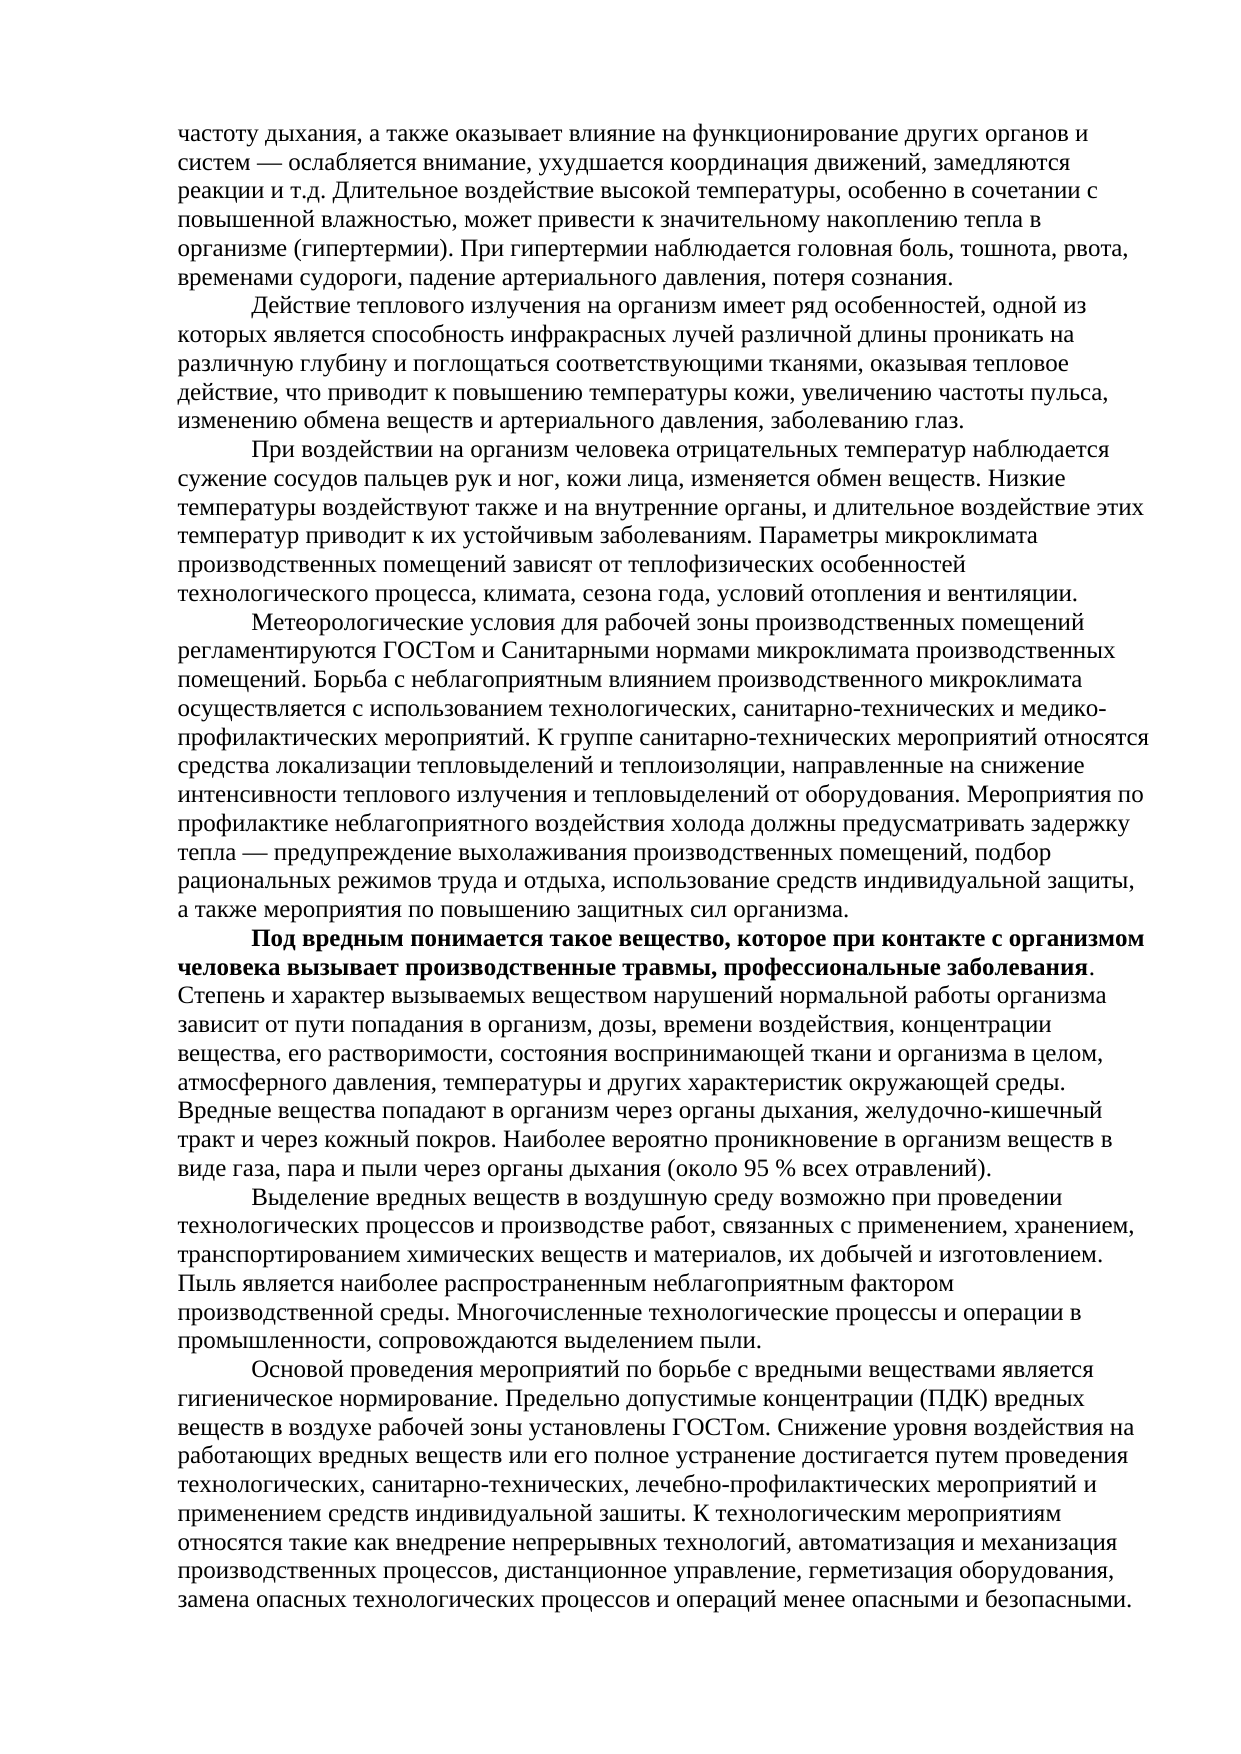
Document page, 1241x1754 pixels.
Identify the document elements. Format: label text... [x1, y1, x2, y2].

text Действие теплового излучения на организм имеет ряд особенностей, одной из которых является способность инфракрасных лучей различной длины проникать на различную глубину и поглощаться соответствующими тканями, оказывая тепловое действие, что приводит к повышению температуры кожи, увеличению частоты пульса, изменению обмена веществ и артериального давления, заболеванию глаз. [177, 291, 1152, 434]
text При воздействии на организм человека отрицательных температур наблюдается сужение сосудов пальцев рук и ног, кожи лица, изменяется обмен веществ. Низкие температуры воздействуют также и на внутренние органы, и длительное воздействие этих температур приводит к их устойчивым заболеваниям. Параметры микроклимата производственных помещений зависят от теплофизических особенностей технологического процесса, климата, сезона года, условий отопления и вентиляции. [177, 434, 1152, 607]
text Под вредным понимается такое вещество, которое при контакте с организмом человека вызывает производственные травмы, профессиональные заболевания. Степень и характер вызываемых веществом нарушений нормальной работы организма зависит от пути попадания в организм, дозы, времени воздействия, концентрации вещества, его растворимости, состояния воспринимающей ткани и организма в целом, атмосферного давления, температуры и других характеристик окружающей среды. Вредные вещества попадают в организм через органы дыхания, желудочно-кишечный тракт и через кожный покров. Наиболее вероятно проникновение в организм веществ в виде газа, пара и пыли через органы дыхания (около 95 % всех отравлений). [177, 923, 1152, 1182]
text Метеорологические условия для рабочей зоны производственных помещений регламентируются ГОСТом и Санитарными нормами микроклимата производственных помещений. Борьба с неблагоприятным влиянием производственного микроклимата осуществляется с использованием технологических, санитарно-технических и медико-профилактических мероприятий. К группе санитарно-технических мероприятий относятся средства локализации тепловыделений и теплоизоляции, направленные на снижение интенсивности теплового излучения и тепловыделений от оборудования. Мероприятия по профилактике неблагоприятного воздействия холода должны предусматривать задержку тепла — предупреждение выхолаживания производственных помещений, подбор рациональных режимов труда и отдыха, использование средств индивидуальной защиты, а также мероприятия по повышению защитных сил организма. [177, 607, 1152, 923]
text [177, 118, 1152, 291]
text Выделение вредных веществ в воздушную среду возможно при проведении технологических процессов и производстве работ, связанных с применением, хранением, транспортированием химических веществ и материалов, их добычей и изготовлением. Пыль является наиболее распространенным неблагоприятным фактором производственной среды. Многочисленные технологические процессы и операции в промышленности, сопровождаются выделением пыли. [177, 1182, 1152, 1354]
text Основой проведения мероприятий по борьбе с вредными веществами является гигиеническое нормирование. Предельно допустимые концентрации (ПДК) вредных веществ в воздухе рабочей зоны установлены ГОСТом. Снижение уровня воздействия на работающих вредных веществ или его полное устранение достигается путем проведения технологических, санитарно-технических, лечебно-профилактических мероприятий и применением средств индивидуальной зашиты. К технологическим мероприятиям относятся такие как внедрение непрерывных технологий, автоматизация и механизация производственных процессов, дистанционное управление, герметизация оборудования, замена опасных технологических процессов и операций менее опасными и безопасными. [177, 1354, 1152, 1613]
